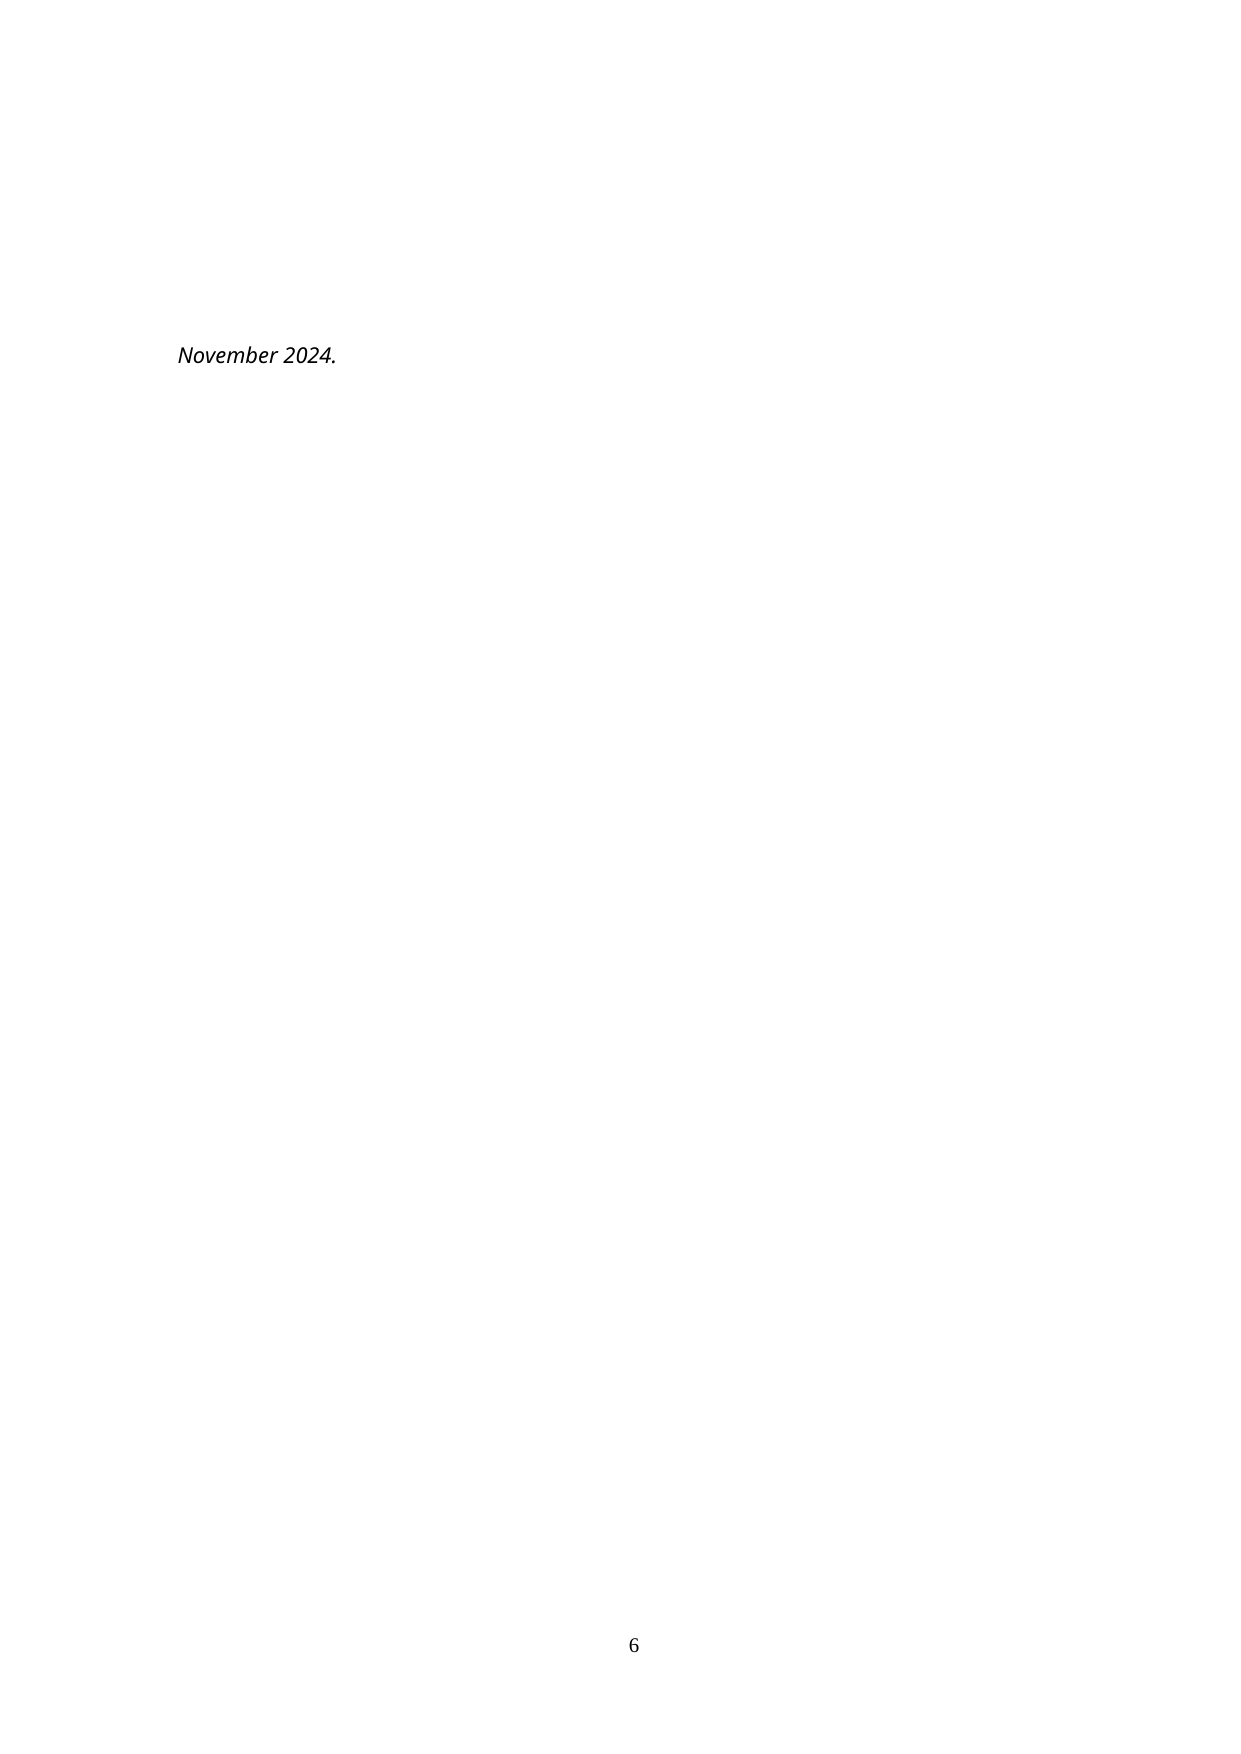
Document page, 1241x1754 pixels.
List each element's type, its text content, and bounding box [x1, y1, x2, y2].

text November 2024. [177, 340, 1090, 370]
